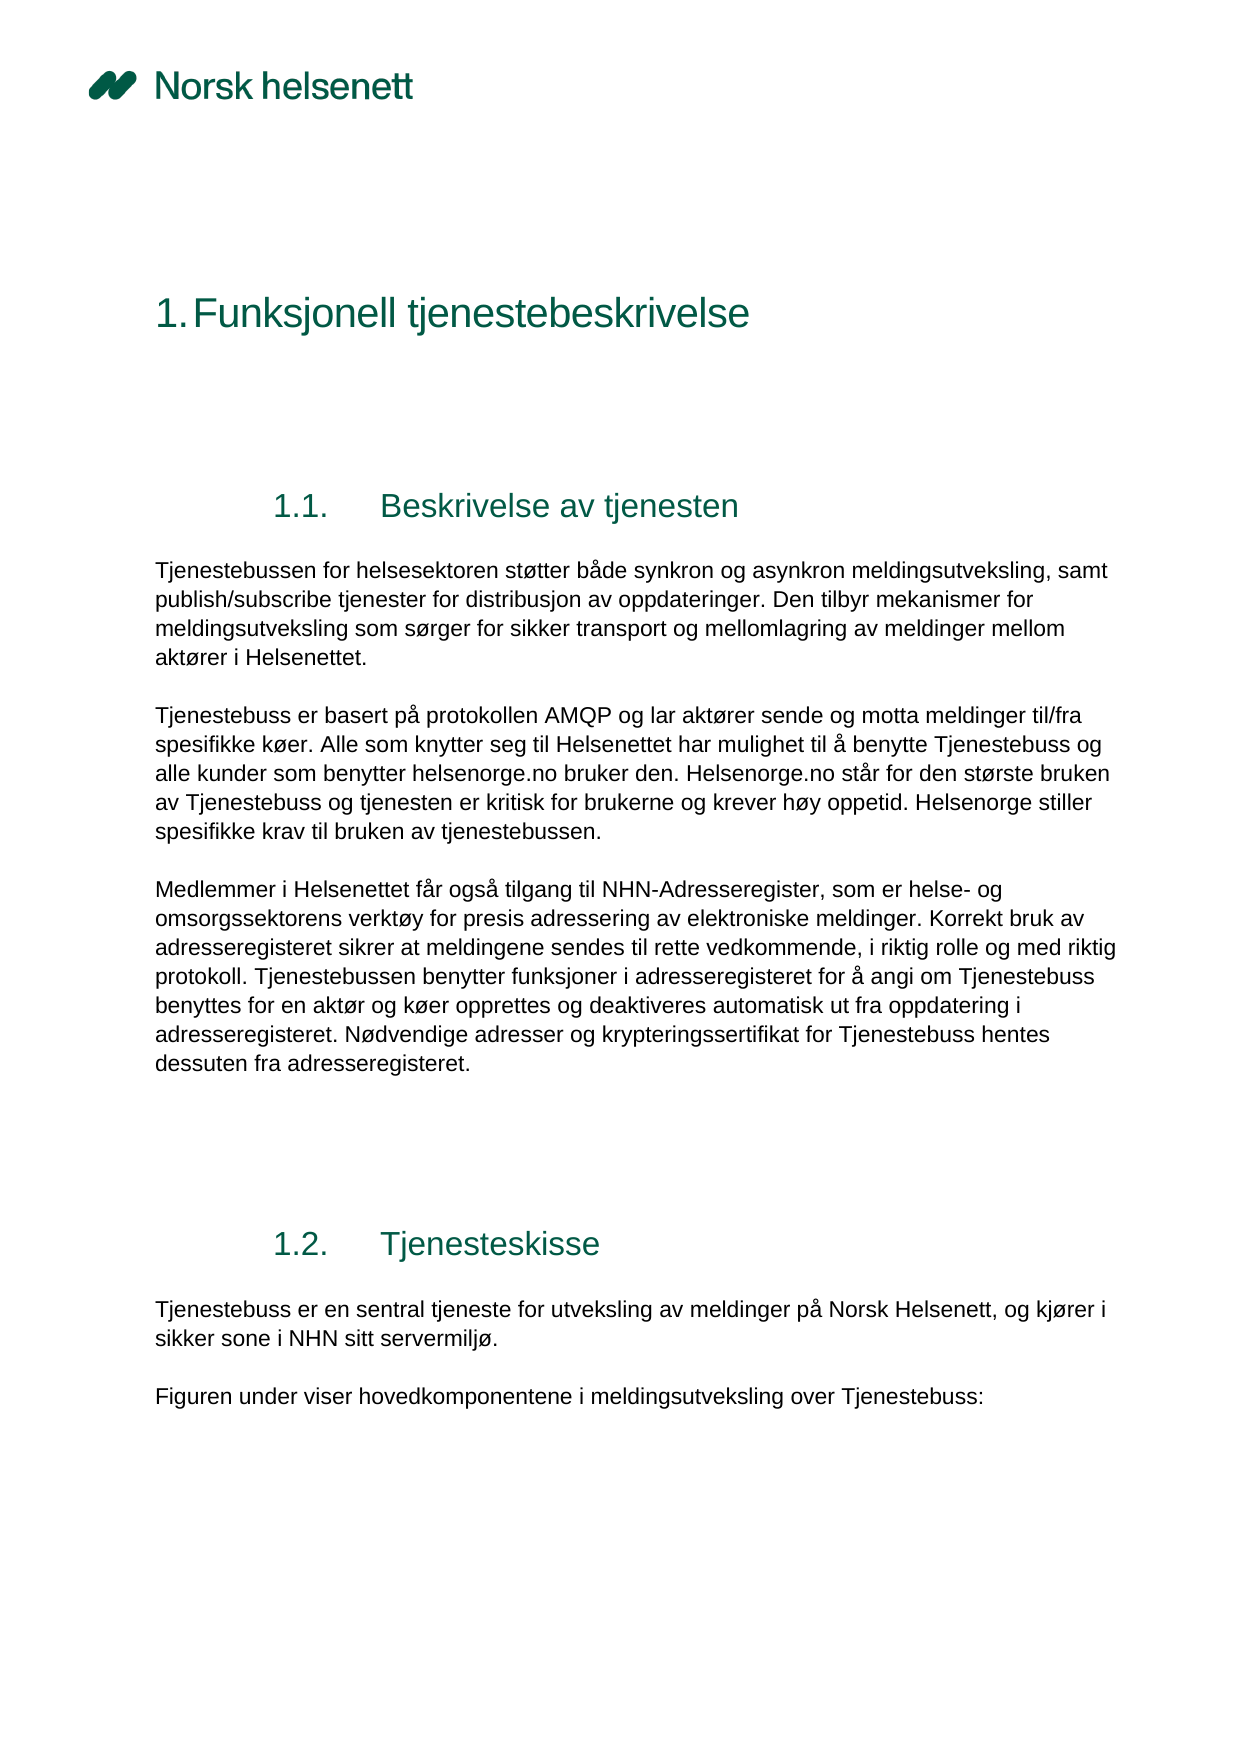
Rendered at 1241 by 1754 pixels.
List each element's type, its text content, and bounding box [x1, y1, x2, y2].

subtitle Funksjonell tjenestebeskrivelse [155, 288, 1122, 336]
text Tjenestebuss er en sentral tjeneste for utveksling av meldinger på Norsk Helsenett, og kjører i sikker sone i NHN sitt servermiljø. [155, 1296, 1122, 1351]
subtitle Beskrivelse av tjenesten [273, 486, 1122, 524]
subtitle Tjenesteskisse [273, 1224, 1122, 1263]
text Tjenestebussen for helsesektoren støtter både synkron og asynkron meldingsutveksling, samt publish/subscribe tjenester for distribusjon av oppdateringer. Den tilbyr mekanismer for meldingsutveksling som sørger for sikker transport og mellomlagring av meldinger mellom aktører i Helsenettet. [155, 557, 1122, 671]
text Medlemmer i Helsenettet får også tilgang til NHN-Adresseregister, som er helse- og omsorgssektorens verktøy for presis adressering av elektroniske meldinger. Korrekt bruk av adresseregisteret sikrer at meldingene sendes til rette vedkommende, i riktig rolle og med riktig protokoll. Tjenestebussen benytter funksjoner i adresseregisteret for å angi om Tjenestebuss benyttes for en aktør og køer opprettes og deaktiveres automatisk ut fra oppdatering i adresseregisteret. Nødvendige adresser og krypteringssertifikat for Tjenestebuss hentes dessuten fra adresseregisteret. [155, 876, 1122, 1076]
text Figuren under viser hovedkomponentene i meldingsutveksling over Tjenestebuss: [155, 1383, 1122, 1409]
picture [88, 70, 413, 100]
text Tjenestebuss er basert på protokollen AMQP og lar aktører sende og motta meldinger til/fra spesifikke køer. Alle som knytter seg til Helsenettet har mulighet til å benytte Tjenestebuss og alle kunder som benytter helsenorge.no bruker den. Helsenorge.no står for den største bruken av Tjenestebuss og tjenesten er kritisk for brukerne og krever høy oppetid. Helsenorge stiller spesifikke krav til bruken av tjenestebussen. [155, 702, 1122, 844]
